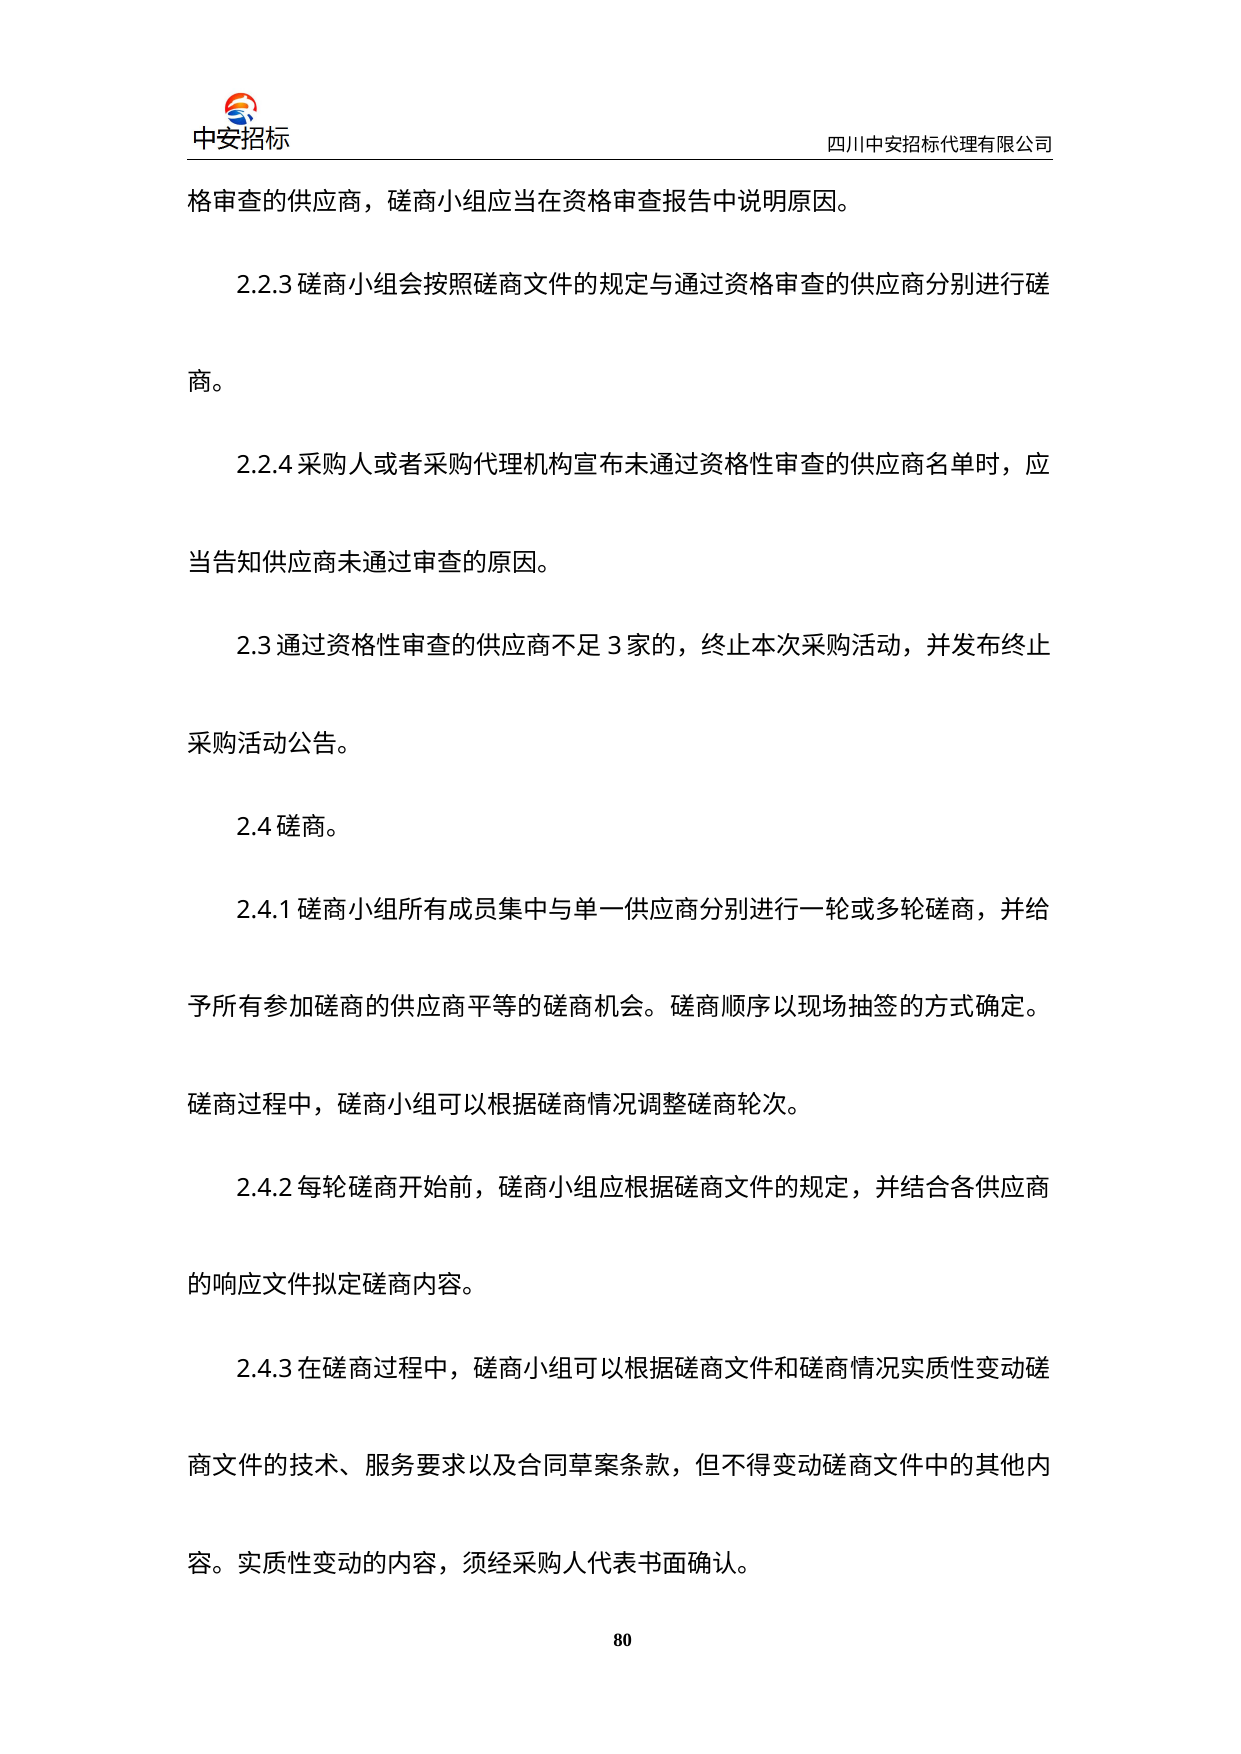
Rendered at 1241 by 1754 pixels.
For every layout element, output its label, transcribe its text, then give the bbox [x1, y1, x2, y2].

subtitle 2.4.3在磋商过程中，磋商小组可以根据磋商文件和磋商情况实质性变动磋商文件的技术、服务要求以及合同草案条款，但不得变动磋商文件中的其他内容。实质性变动的内容，须经采购人代表书面确认。 [187, 1334, 1053, 1594]
picture [187, 88, 291, 152]
subtitle 2.2.3磋商小组会按照磋商文件的规定与通过资格审查的供应商分别进行磋商。 [187, 250, 1053, 412]
subtitle 2.2.4采购人或者采购代理机构宣布未通过资格性审查的供应商名单时，应当告知供应商未通过审查的原因。 [187, 431, 1053, 593]
subtitle 2.4.2每轮磋商开始前，磋商小组应根据磋商文件的规定，并结合各供应商的响应文件拟定磋商内容。 [187, 1153, 1053, 1316]
subtitle 2.4.1磋商小组所有成员集中与单一供应商分别进行一轮或多轮磋商，并给予所有参加磋商的供应商平等的磋商机会。磋商顺序以现场抽签的方式确定。磋商过程中，磋商小组可以根据磋商情况调整磋商轮次。 [187, 875, 1053, 1135]
subtitle 2.4磋商。 [187, 792, 1053, 857]
subtitle 2.3通过资格性审查的供应商不足3家的，终止本次采购活动，并发布终止采购活动公告。 [187, 611, 1053, 774]
subtitle 2.2.2资格性审查结束后，磋商小组应当出具资格性审查报告，没有通过资格审查的供应商，磋商小组应当在资格审查报告中说明原因。 [187, 167, 1053, 232]
